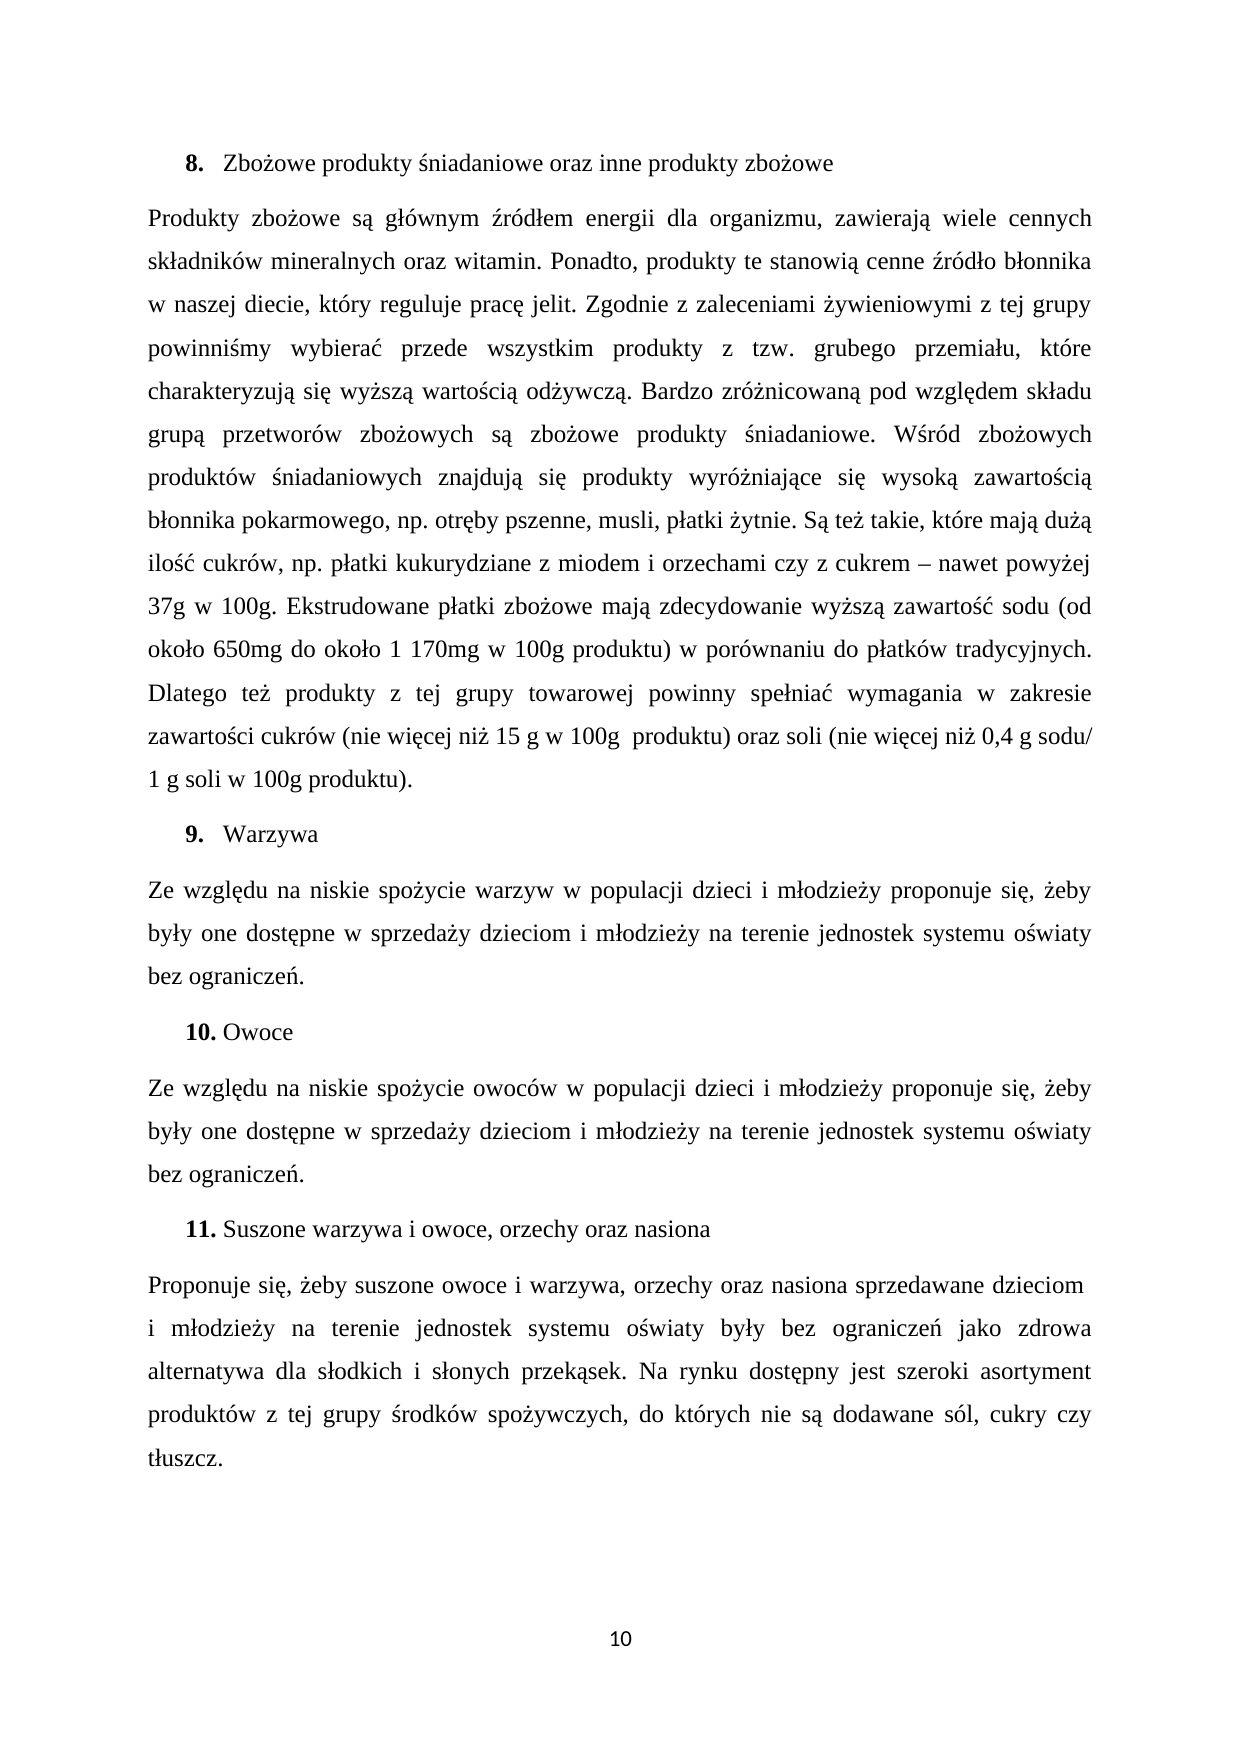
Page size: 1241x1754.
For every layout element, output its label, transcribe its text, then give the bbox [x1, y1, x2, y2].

list Zbożowe produkty śniadaniowe oraz inne produkty zbożowe [185, 148, 1093, 176]
text Ze względu na niskie spożycie owoców w populacji dzieci i młodzieży proponuje się, żeby były one dostępne w sprzedaży dzieciom i młodzieży na terenie jednostek systemu oświaty bez ograniczeń. [148, 1073, 1093, 1188]
list Owoce [185, 1017, 1093, 1046]
text Ze względu na niskie spożycie warzyw w populacji dzieci i młodzieży proponuje się, żeby były one dostępne w sprzedaży dzieciom i młodzieży na terenie jednostek systemu oświaty bez ograniczeń. [148, 875, 1093, 990]
list Warzywa [185, 819, 1093, 848]
text Produkty zbożowe są głównym źródłem energii dla organizmu, zawierają wiele cennych składników mineralnych oraz witamin. Ponadto, produkty te stanowią cenne źródło błonnika w naszej diecie, który reguluje pracę jelit. Zgodnie z zaleceniami żywieniowymi z tej grupy powinniśmy wybierać przede wszystkim produkty z tzw. grubego przemiału, które charakteryzują się wyższą wartością odżywczą. Bardzo zróżnicowaną pod względem składu grupą przetworów zbożowych są zbożowe produkty śniadaniowe. Wśród zbożowych produktów śniadaniowych znajdują się produkty wyróżniające się wysoką zawartością błonnika pokarmowego, np. otręby pszenne, musli, płatki żytnie. Są też takie, które mają dużą ilość cukrów, np. płatki kukurydziane z miodem i orzechami czy z cukrem – nawet powyżej 37g w 100g. Ekstrudowane płatki zbożowe mają zdecydowanie wyższą zawartość sodu (od około 650mg do około 1 170mg w 100g produktu) w porównaniu do płatków tradycyjnych. Dlatego też produkty z tej grupy towarowej powinny spełniać wymagania w zakresie zawartości cukrów (nie więcej niż 15 g w 100g produktu) oraz soli (nie więcej niż 0,4 g sodu/ 1 g soli w 100g produktu). [148, 203, 1093, 793]
list Suszone warzywa i owoce, orzechy oraz nasiona [185, 1214, 1093, 1243]
text Proponuje się, żeby suszone owoce i warzywa, orzechy oraz nasiona sprzedawane dzieciom i młodzieży na terenie jednostek systemu oświaty były bez ograniczeń jako zdrowa alternatywa dla słodkich i słonych przekąsek. Na rynku dostępny jest szeroki asortyment produktów z tej grupy środków spożywczych, do których nie są dodawane sól, cukry czy tłuszcz. [148, 1270, 1093, 1471]
